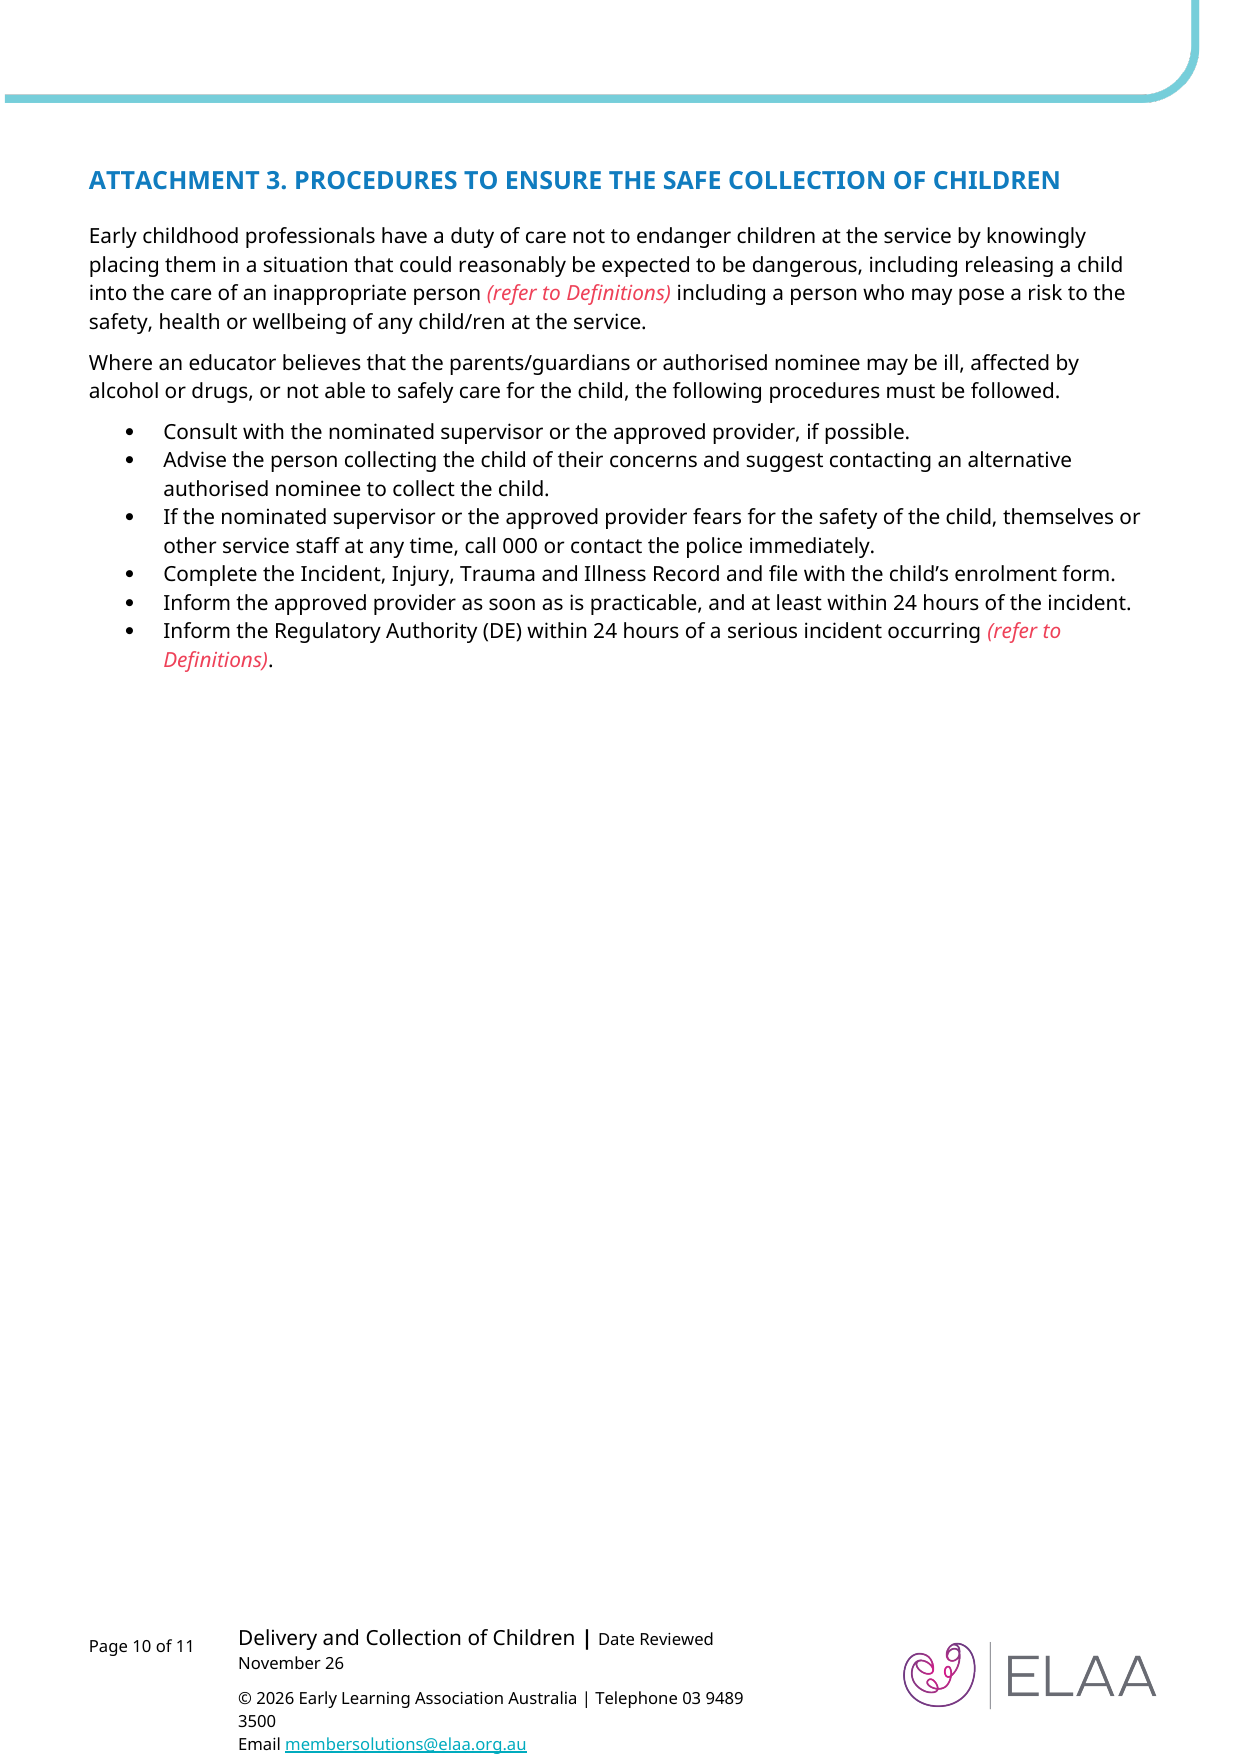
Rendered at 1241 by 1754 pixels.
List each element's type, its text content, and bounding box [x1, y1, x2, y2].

picture [898, 1639, 1160, 1727]
text Consult with the nominated supervisor or the approved provider, if possible. [126, 417, 1152, 446]
text Inform the Regulatory Authority (DE) within 24 hours of a serious incident occurring (refer to Definitions). [126, 616, 1152, 673]
text Complete the Incident, Injury, Trauma and Illness Record and file with the child’s enrolment form. [126, 559, 1152, 588]
picture [4, 0, 1241, 126]
text ATTACHMENT 3. Procedures to ensure the safe collection of children [89, 162, 1152, 197]
text If the nominated supervisor or the approved provider fears for the safety of the child, themselves or other service staff at any time, call 000 or contact the police immediately. [126, 502, 1152, 559]
text Where an educator believes that the parents/guardians or authorised nominee may be ill, affected by alcohol or drugs, or not able to safely care for the child, the following procedures must be followed. [89, 348, 1152, 405]
text Advise the person collecting the child of their concerns and suggest contacting an alternative authorised nominee to collect the child. [126, 446, 1152, 502]
text Early childhood professionals have a duty of care not to endanger children at the service by knowingly placing them in a situation that could reasonably be expected to be dangerous, including releasing a child into the care of an inappropriate person (refer to Definitions) including a person who may pose a risk to the safety, health or wellbeing of any child/ren at the service. [89, 222, 1152, 335]
text Inform the approved provider as soon as is practicable, and at least within 24 hours of the incident. [126, 588, 1152, 616]
